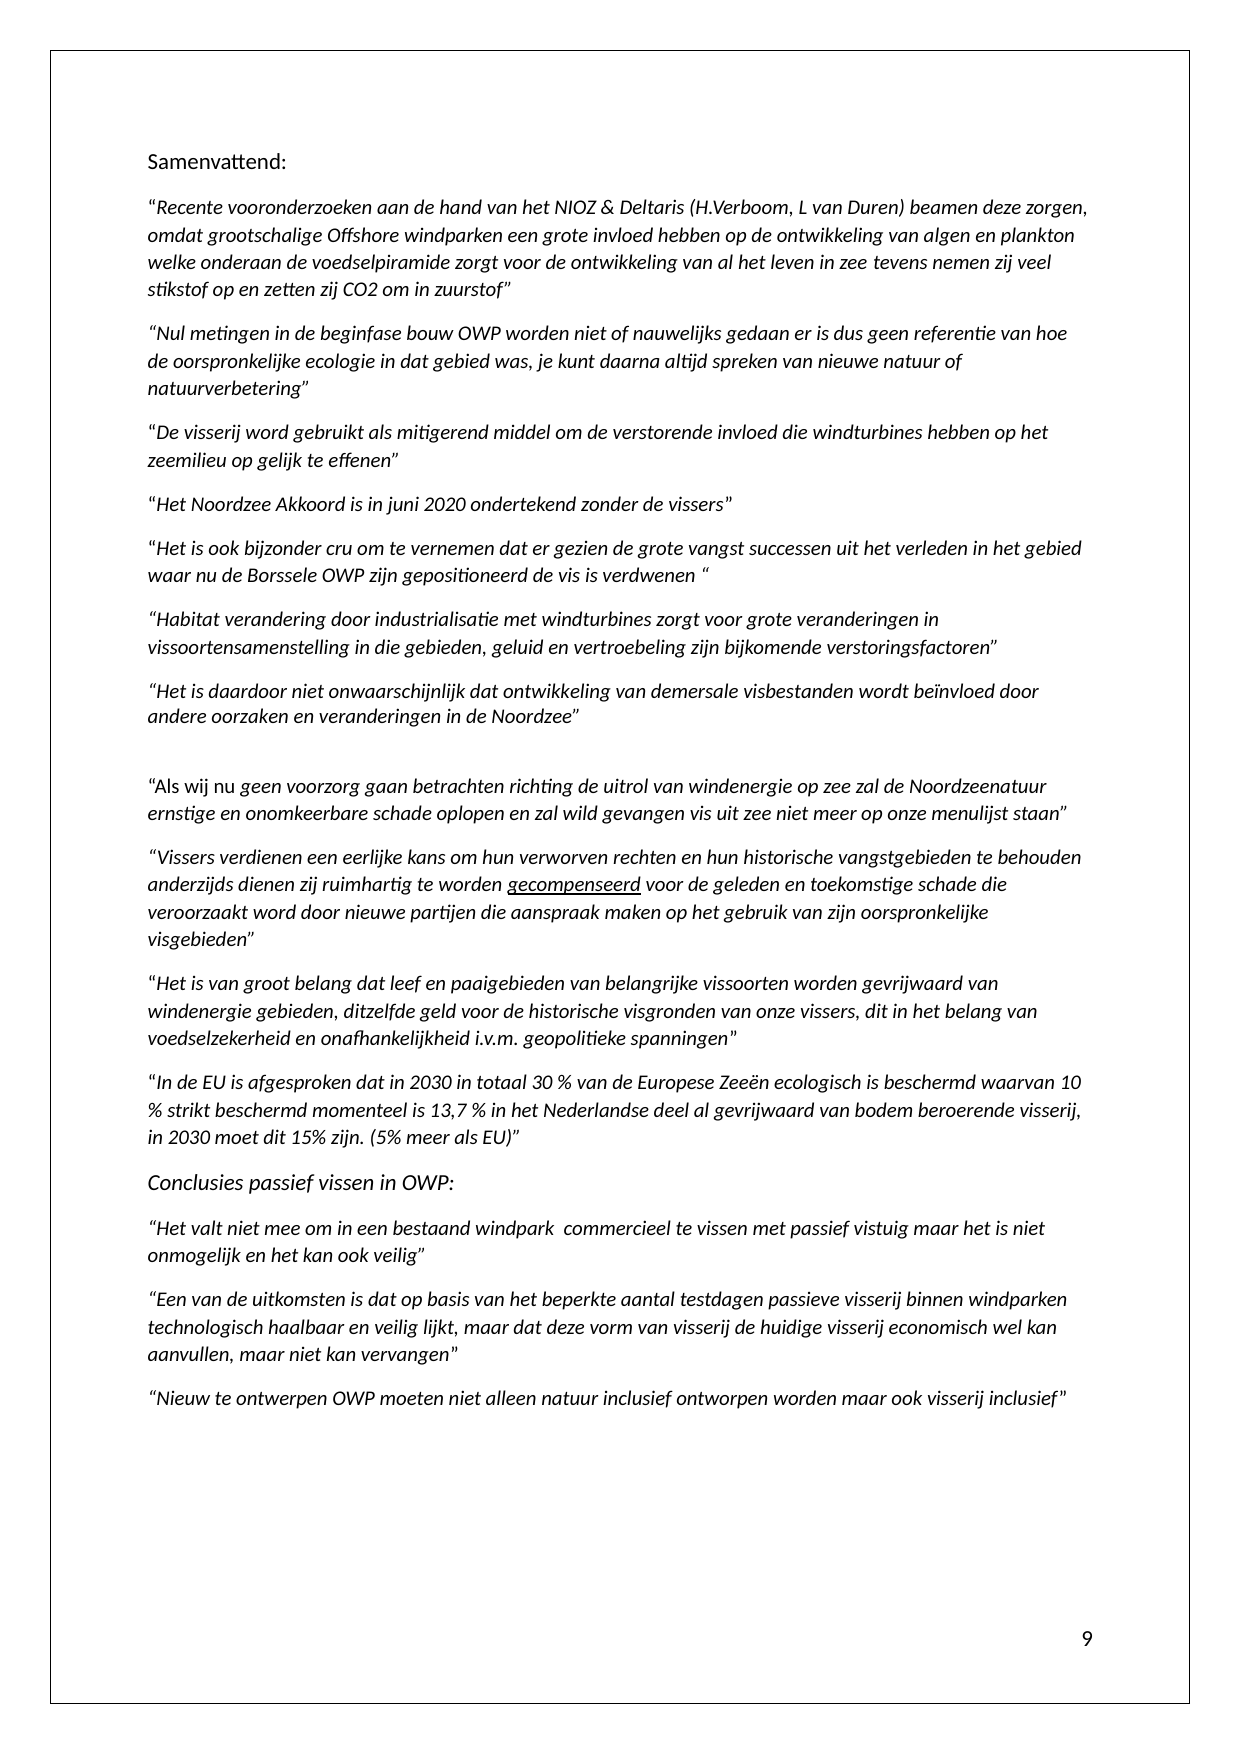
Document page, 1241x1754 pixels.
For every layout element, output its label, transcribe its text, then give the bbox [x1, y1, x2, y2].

text “Het Noordzee Akkoord is in juni 2020 ondertekend zonder de vissers” [147, 491, 1093, 516]
text “Habitat verandering door industrialisatie met windturbines zorgt voor grote veranderingen in vissoortensamenstelling in die gebieden, geluid en vertroebeling zijn bijkomende verstoringsfactoren” [147, 606, 1093, 659]
text “Nieuw te ontwerpen OWP moeten niet alleen natuur inclusief ontworpen worden maar ook visserij inclusief” [147, 1385, 1093, 1411]
text “Het is ook bijzonder cru om te vernemen dat er gezien de grote vangst successen uit het verleden in het gebied waar nu de Borssele OWP zijn gepositioneerd de vis is verdwenen “ [147, 535, 1093, 588]
text “Recente vooronderzoeken aan de hand van het NIOZ & Deltaris (H.Verboom, L van Duren) beamen deze zorgen, omdat grootschalige Offshore windparken een grote invloed hebben op de ontwikkeling van algen en plankton welke onderaan de voedselpiramide zorgt voor de ontwikkeling van al het leven in zee tevens nemen zij veel stikstof op en zetten zij CO2 om in zuurstof” [147, 194, 1093, 302]
text “Als wij nu geen voorzorg gaan betrachten richting de uitrol van windenergie op zee zal de Noordzeenatuur ernstige en onomkeerbare schade oplopen en zal wild gevangen vis uit zee niet meer op onze menulijst staan” [147, 773, 1093, 826]
text “Het is daardoor niet onwaarschijnlijk dat ontwikkeling van demersale visbestanden wordt beïnvloed door andere oorzaken en veranderingen in de Noordzee” [147, 678, 1093, 729]
text “Het is van groot belang dat leef en paaigebieden van belangrijke vissoorten worden gevrijwaard van windenergie gebieden, ditzelfde geld voor de historische visgronden van onze vissers, dit in het belang van voedselzekerheid en onafhankelijkheid i.v.m. geopolitieke spanningen” [147, 971, 1093, 1051]
text Samenvattend: [147, 147, 1093, 176]
text “Een van de uitkomsten is dat op basis van het beperkte aantal testdagen passieve visserij binnen windparken technologisch haalbaar en veilig lijkt, maar dat deze vorm van visserij de huidige visserij economisch wel kan aanvullen, maar niet kan vervangen” [147, 1287, 1093, 1367]
text “Nul metingen in de beginfase bouw OWP worden niet of nauwelijks gedaan er is dus geen referentie van hoe de oorspronkelijke ecologie in dat gebied was, je kunt daarna altijd spreken van nieuwe natuur of natuurverbetering” [147, 321, 1093, 401]
text “Vissers verdienen een eerlijke kans om hun verworven rechten en hun historische vangstgebieden te behouden anderzijds dienen zij ruimhartig te worden gecompenseerd voor de geleden en toekomstige schade die veroorzaakt word door nieuwe partijen die aanspraak maken op het gebruik van zijn oorspronkelijke visgebieden” [147, 844, 1093, 952]
text “Het valt niet mee om in een bestaand windpark commercieel te vissen met passief vistuig maar het is niet onmogelijk en het kan ook veilig” [147, 1215, 1093, 1268]
text “De visserij word gebruikt als mitigerend middel om de verstorende invloed die windturbines hebben op het zeemilieu op gelijk te effenen” [147, 419, 1093, 472]
text “In de EU is afgesproken dat in 2030 in totaal 30 % van de Europese Zeeën ecologisch is beschermd waarvan 10 % strikt beschermd momenteel is 13,7 % in het Nederlandse deel al gevrijwaard van bodem beroerende visserij, in 2030 moet dit 15% zijn. (5% meer als EU)” [147, 1069, 1093, 1149]
text Conclusies passief vissen in OWP: [147, 1168, 1093, 1196]
